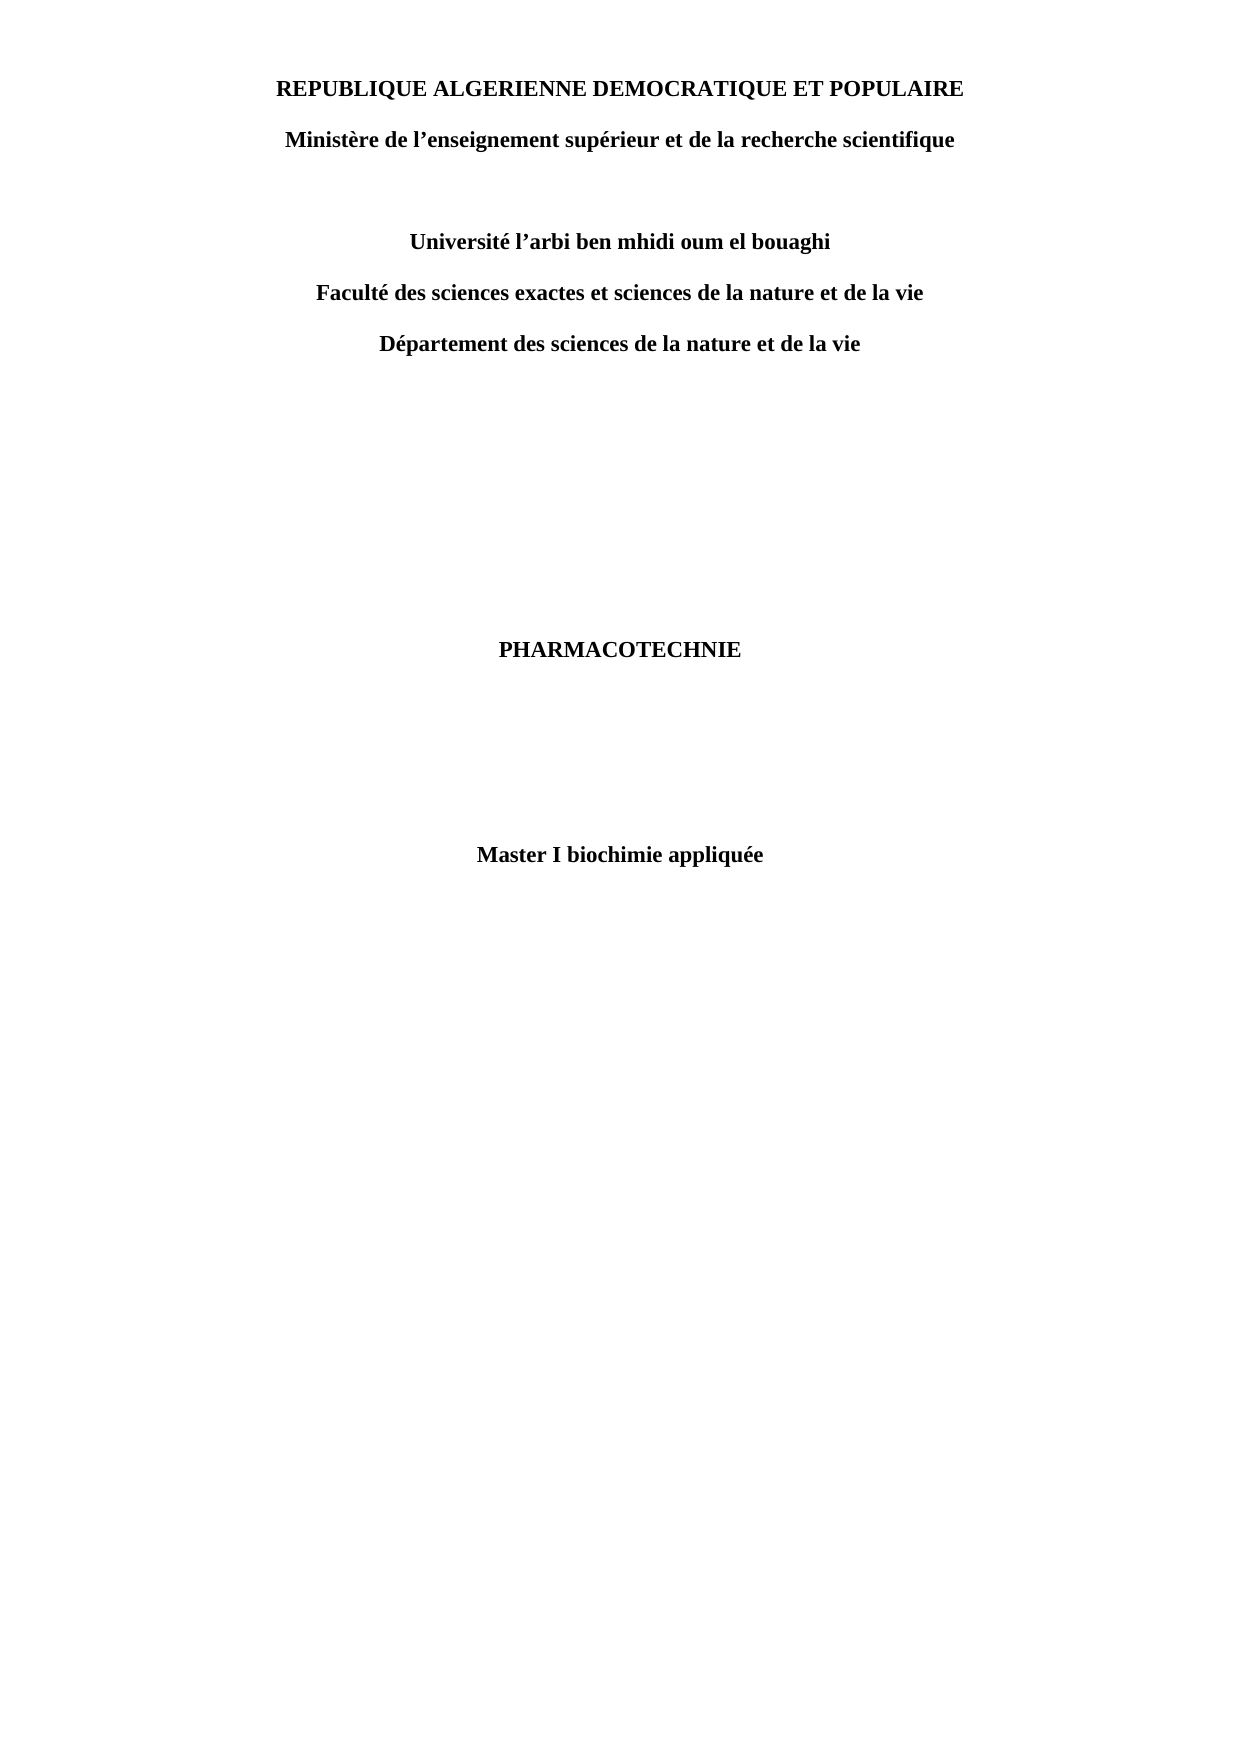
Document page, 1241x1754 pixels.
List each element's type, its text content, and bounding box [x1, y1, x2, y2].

text REPUBLIQUE ALGERIENNE DEMOCRATIQUE ET POPULAIRE [75, 75, 1165, 101]
text Département des sciences de la nature et de la vie [75, 330, 1165, 357]
text PHARMACOTECHNIE [75, 636, 1165, 663]
text Master I biochimie appliquée [75, 841, 1165, 867]
text Université l’arbi ben mhidi oum el bouaghi [75, 228, 1165, 254]
text Faculté des sciences exactes et sciences de la nature et de la vie [75, 279, 1165, 306]
text Ministère de l’enseignement supérieur et de la recherche scientifique [75, 126, 1165, 152]
